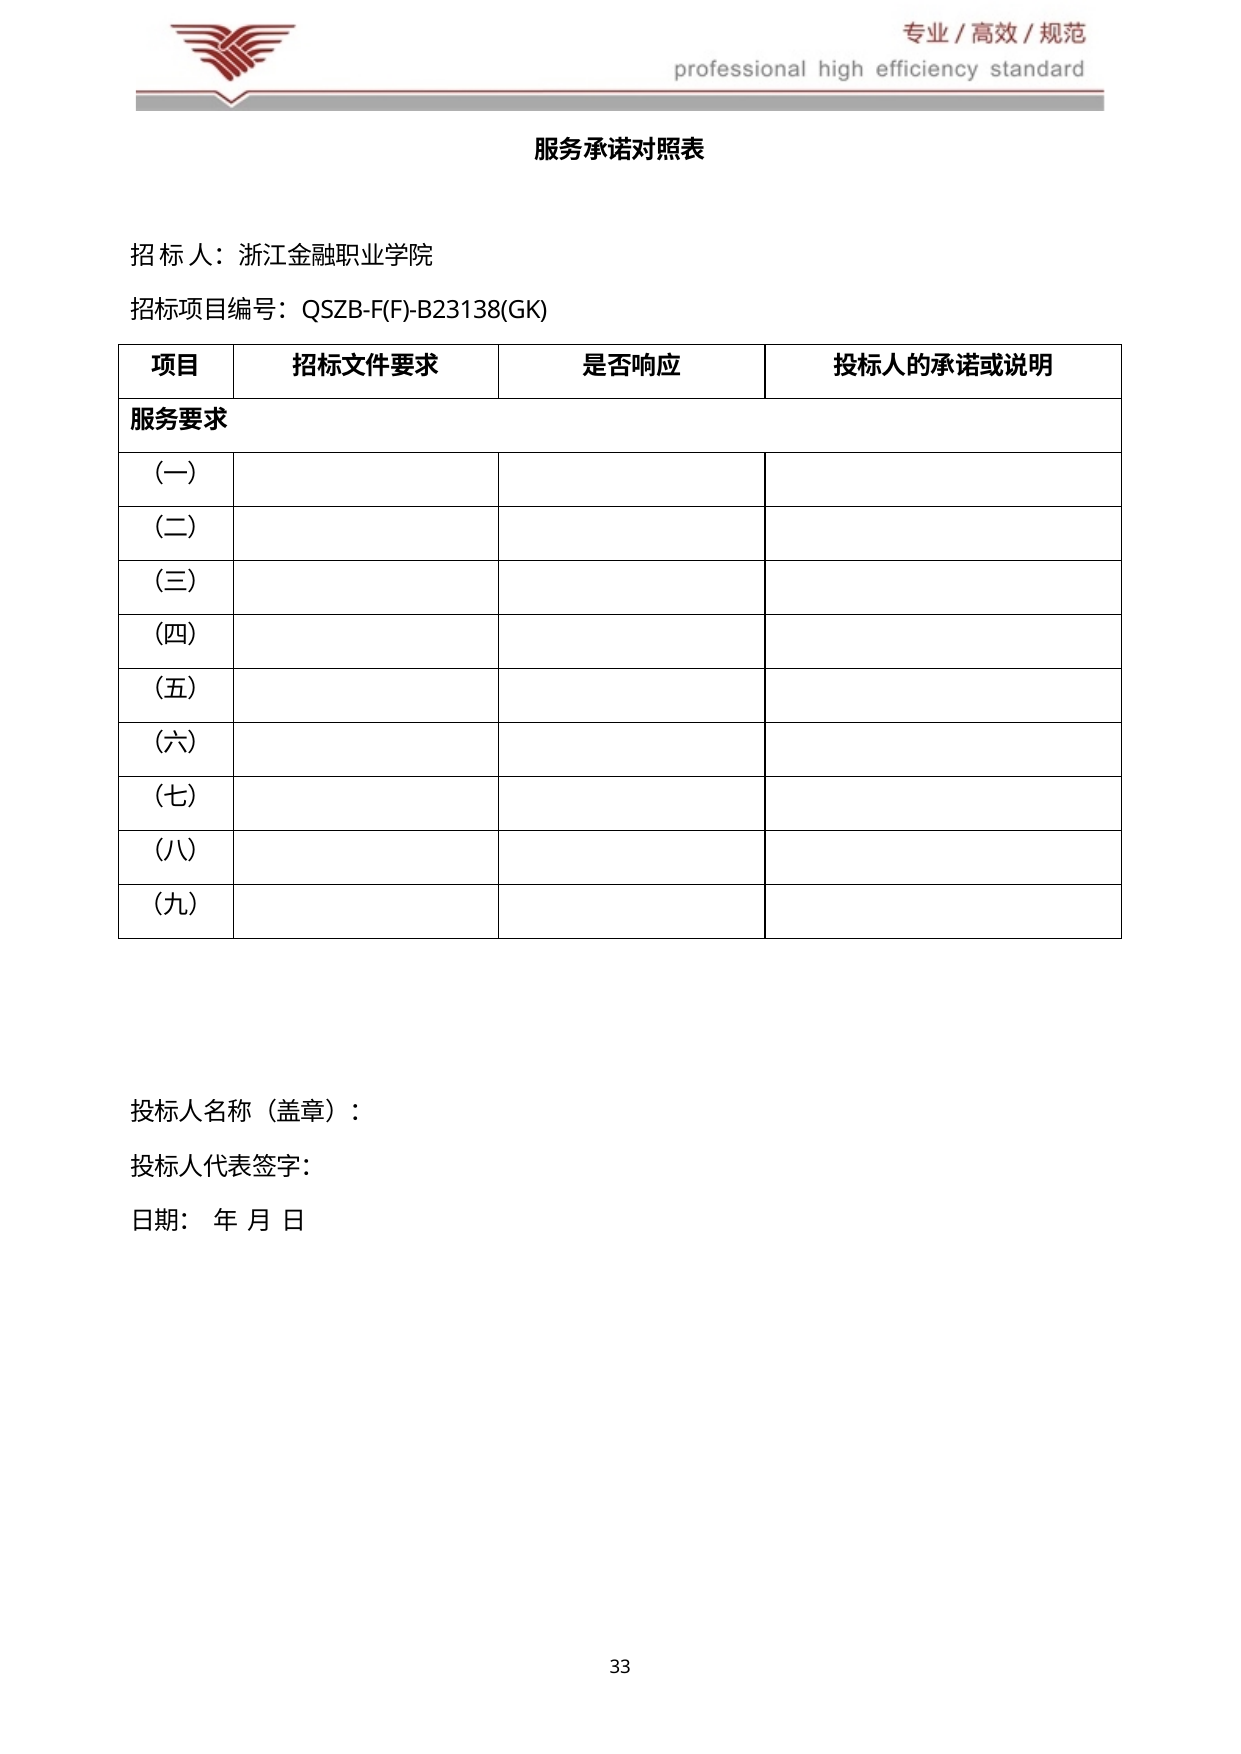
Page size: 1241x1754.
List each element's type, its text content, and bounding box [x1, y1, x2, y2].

table_header 招标文件要求 [234, 345, 498, 398]
table_cell [234, 561, 498, 614]
table_cell [766, 777, 1121, 830]
table_cell [766, 615, 1121, 668]
text 投标人名称（盖章）： [130, 1092, 1110, 1128]
table_cell [766, 831, 1121, 884]
table_cell [234, 831, 498, 884]
table_cell （八） [119, 831, 233, 884]
table_header 投标人的承诺或说明 [766, 345, 1121, 398]
table_cell （四） [119, 615, 233, 668]
table_cell （七） [119, 777, 233, 830]
table_cell （一） [119, 453, 233, 506]
text 日期： 年 月 日 [130, 1201, 1110, 1237]
table_cell [499, 777, 764, 830]
table_cell [234, 777, 498, 830]
table_cell （九） [119, 885, 233, 938]
table_cell [766, 669, 1121, 722]
table_cell （五） [119, 669, 233, 722]
table_header 项目 [119, 345, 233, 398]
table_cell [499, 561, 764, 614]
table_cell [499, 615, 764, 668]
table_cell [766, 885, 1121, 938]
table_cell [499, 885, 764, 938]
table_cell [499, 453, 764, 506]
text 招标项目编号：QSZB-F(F)-B23138(GK) [130, 290, 1110, 326]
table_cell [234, 885, 498, 938]
table_cell [499, 669, 764, 722]
picture [135, 0, 1105, 111]
table_cell （三） [119, 561, 233, 614]
table_header 是否响应 [499, 345, 764, 398]
text 服务承诺对照表 [130, 130, 1110, 166]
table_cell [234, 723, 498, 776]
table_cell [234, 669, 498, 722]
table_cell [499, 507, 764, 560]
table_cell 服务要求 [119, 399, 1121, 452]
text 招 标 人：浙江金融职业学院 [130, 235, 1110, 272]
table_cell （六） [119, 723, 233, 776]
table_cell [234, 615, 498, 668]
table_cell [234, 453, 498, 506]
table_cell [766, 453, 1121, 506]
table_cell （二） [119, 507, 233, 560]
table_cell [766, 507, 1121, 560]
table_cell [499, 723, 764, 776]
table_cell [766, 561, 1121, 614]
table_cell [234, 507, 498, 560]
text 投标人代表签字： [130, 1146, 1110, 1182]
table_cell [766, 723, 1121, 776]
table_cell [499, 831, 764, 884]
